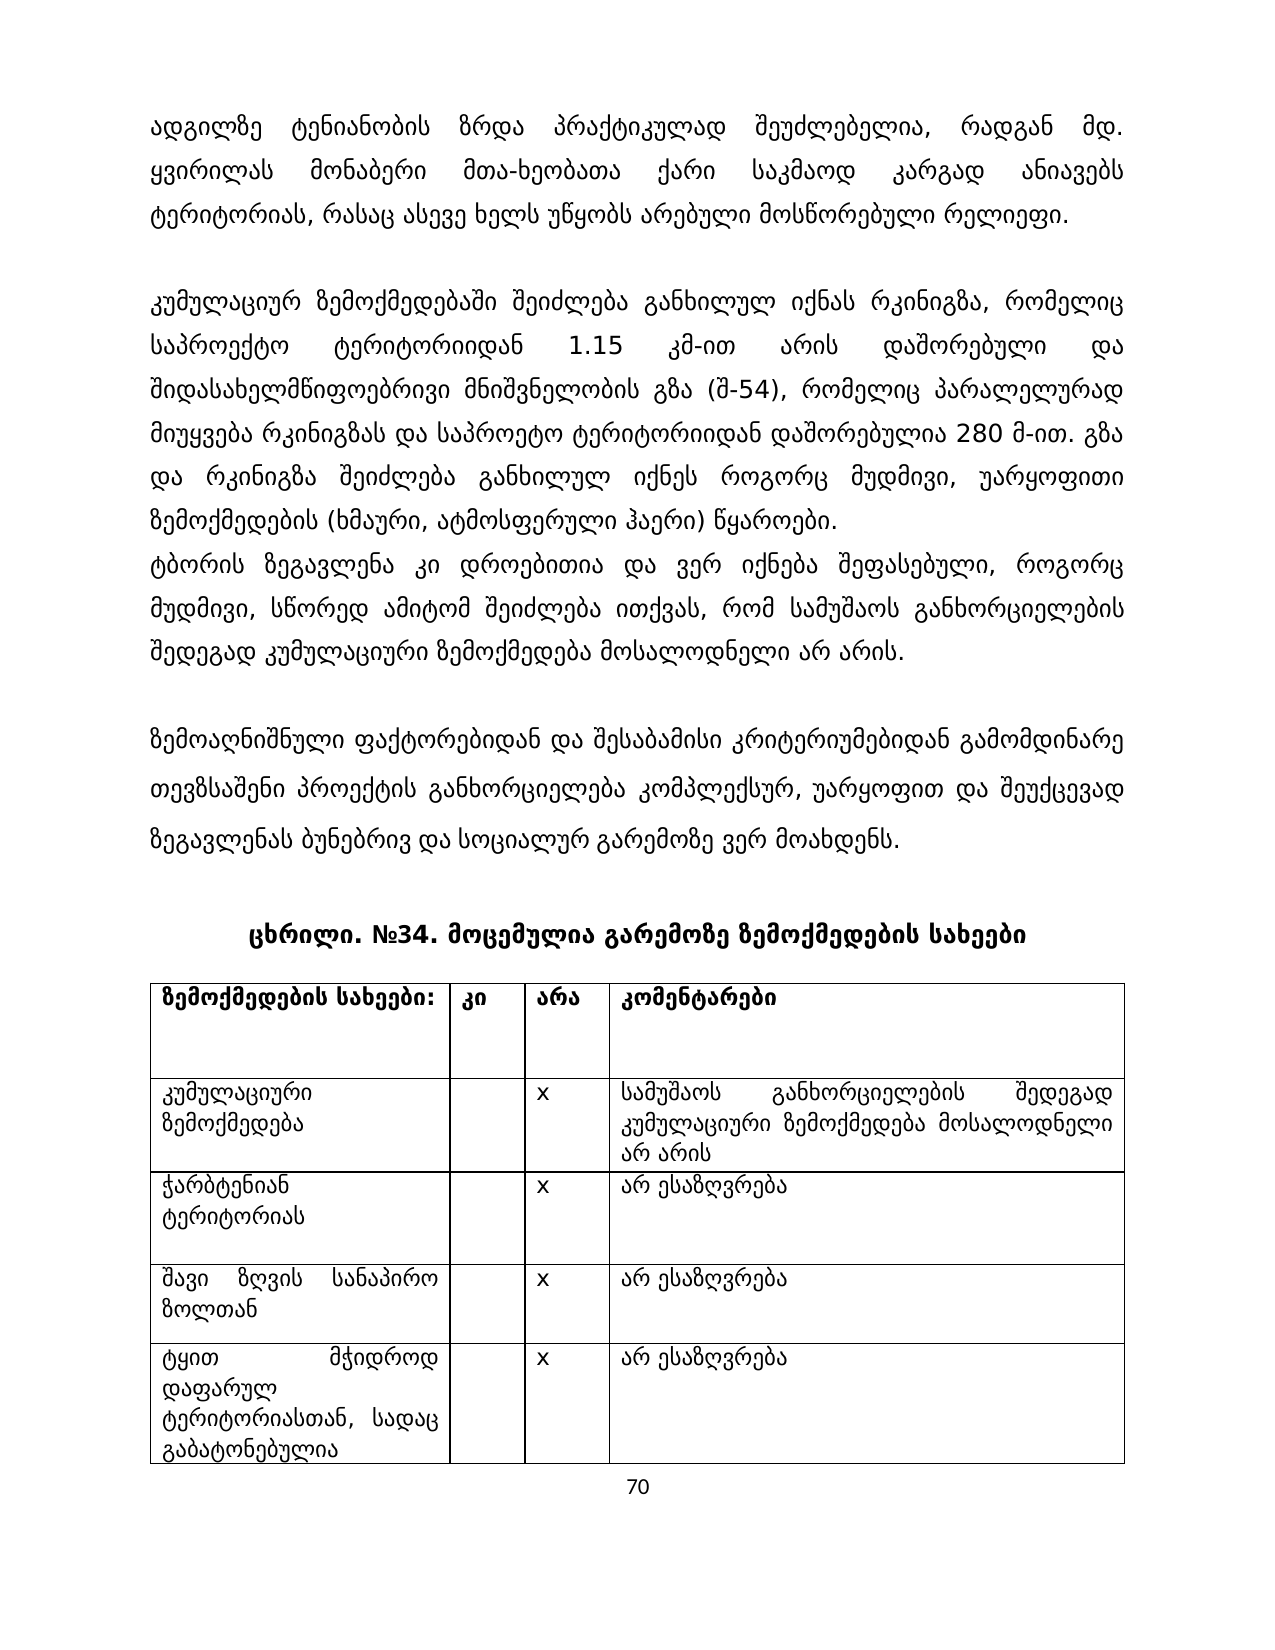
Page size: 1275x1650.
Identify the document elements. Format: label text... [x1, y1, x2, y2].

table_cell x [526, 1344, 609, 1463]
table_cell ჭარბტენიან ტერიტორიას [151, 1173, 449, 1264]
table_header არა [526, 984, 609, 1078]
table_header ზემოქმედების სახეები: [151, 984, 449, 1078]
text კუმულაციურ ზემოქმედებაში შეიძლება განხილულ იქნას რკინიგზა, რომელიც საპროექტო ტერიტორიიდან 1.15 კმ-ით არის დაშორებული და შიდასახელმწიფოებრივი მნიშვნელობის გზა (შ-54), რომელიც პარალელურად მიუყვება რკინიგზას და საპროეტო ტერიტორიიდან დაშორებულია 280 მ-ით. გზა და რკინიგზა შეიძლება განხილულ იქნეს როგორც მუდმივი, უარყოფითი ზემოქმედების (ხმაური, ატმოსფერული ჰაერი) წყაროები. [150, 287, 1125, 535]
table_cell კუმულაციური ზემოქმედება [151, 1079, 449, 1171]
table_cell არ ესაზღვრება [610, 1344, 1124, 1463]
table_cell x [526, 1173, 609, 1264]
table_cell [451, 1079, 524, 1171]
table_cell [451, 1344, 524, 1463]
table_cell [151, 1344, 449, 1463]
text ზემოაღნიშნული ფაქტორებიდან და შესაბამისი კრიტერიუმებიდან გამომდინარე თევზსაშენი პროექტის განხორციელება კომპლექსურ, უარყოფით და შეუქცევად ზეგავლენას ბუნებრივ და სოციალურ გარემოზე ვერ მოახდენს. [150, 725, 1125, 856]
table_cell სამუშაოს განხორციელების შედეგად კუმულაციური ზემოქმედება მოსალოდნელი არ არის [610, 1079, 1124, 1171]
table_cell x [526, 1079, 609, 1171]
table_header კი [451, 984, 524, 1078]
table_cell შავი ზღვის სანაპირო ზოლთან [151, 1265, 449, 1343]
table_cell არ ესაზღვრება [610, 1173, 1124, 1264]
text ცხრილი. №34. მოცემულია გარემოზე ზემოქმედების სახეები [150, 917, 1125, 951]
table_cell [451, 1265, 524, 1343]
text ტბორის ზეგავლენა კი დროებითია და ვერ იქნება შეფასებული, როგორც მუდმივი, სწორედ ამიტომ შეიძლება ითქვას, რომ სამუშაოს განხორციელების შედეგად კუმულაციური ზემოქმედება მოსალოდნელი არ არის. [150, 550, 1125, 667]
table_cell არ ესაზღვრება [610, 1265, 1124, 1343]
table_cell x [526, 1265, 609, 1343]
table_cell [451, 1173, 524, 1264]
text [150, 112, 1125, 229]
table_header კომენტარები [610, 984, 1124, 1078]
